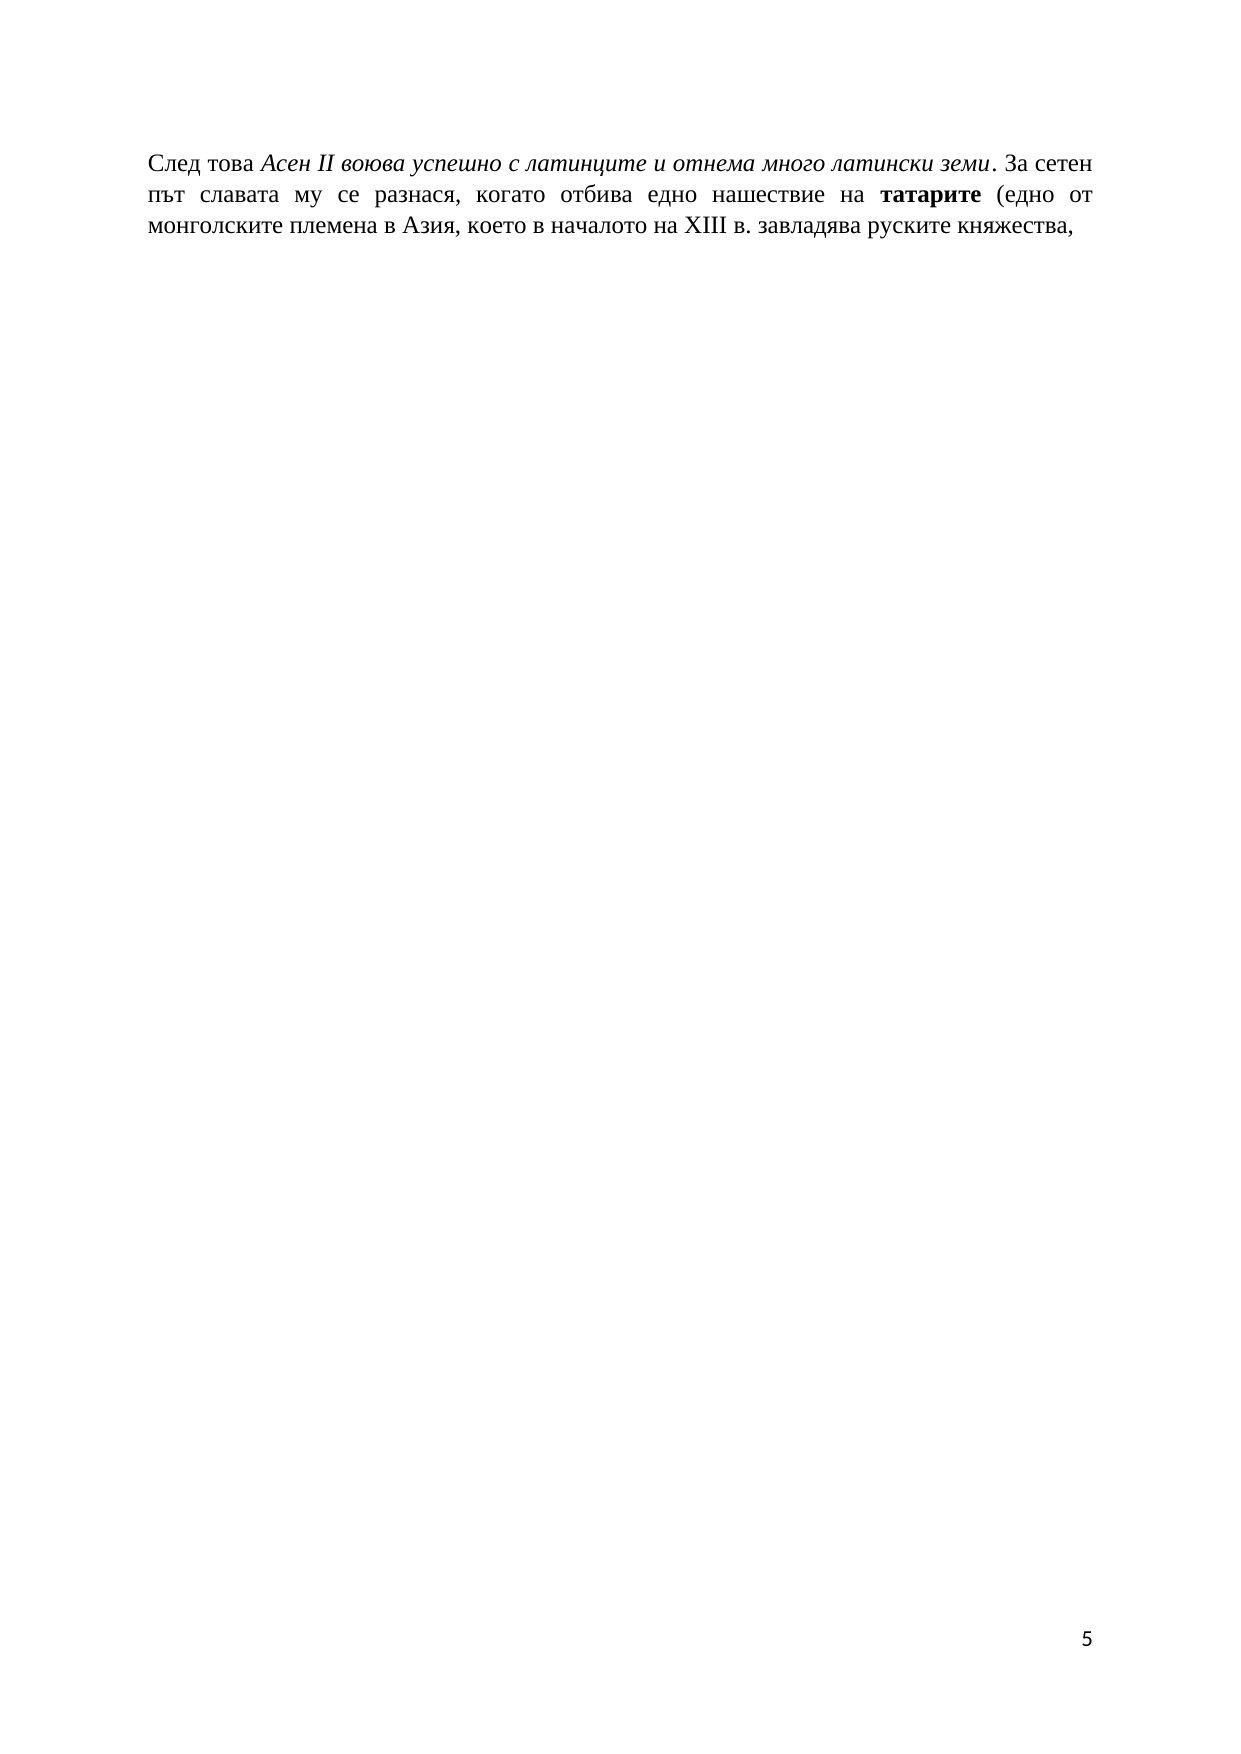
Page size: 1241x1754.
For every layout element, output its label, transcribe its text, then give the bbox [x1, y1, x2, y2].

text След това Асен II воюва успешно с латинците и отнема много латински земи. За сетен път славата му се разнася, когато отбива едно нашествие на татарите (едно от монголските племена в Азия, което в началото на XIII в. завладява руските княжества, [148, 148, 1093, 238]
